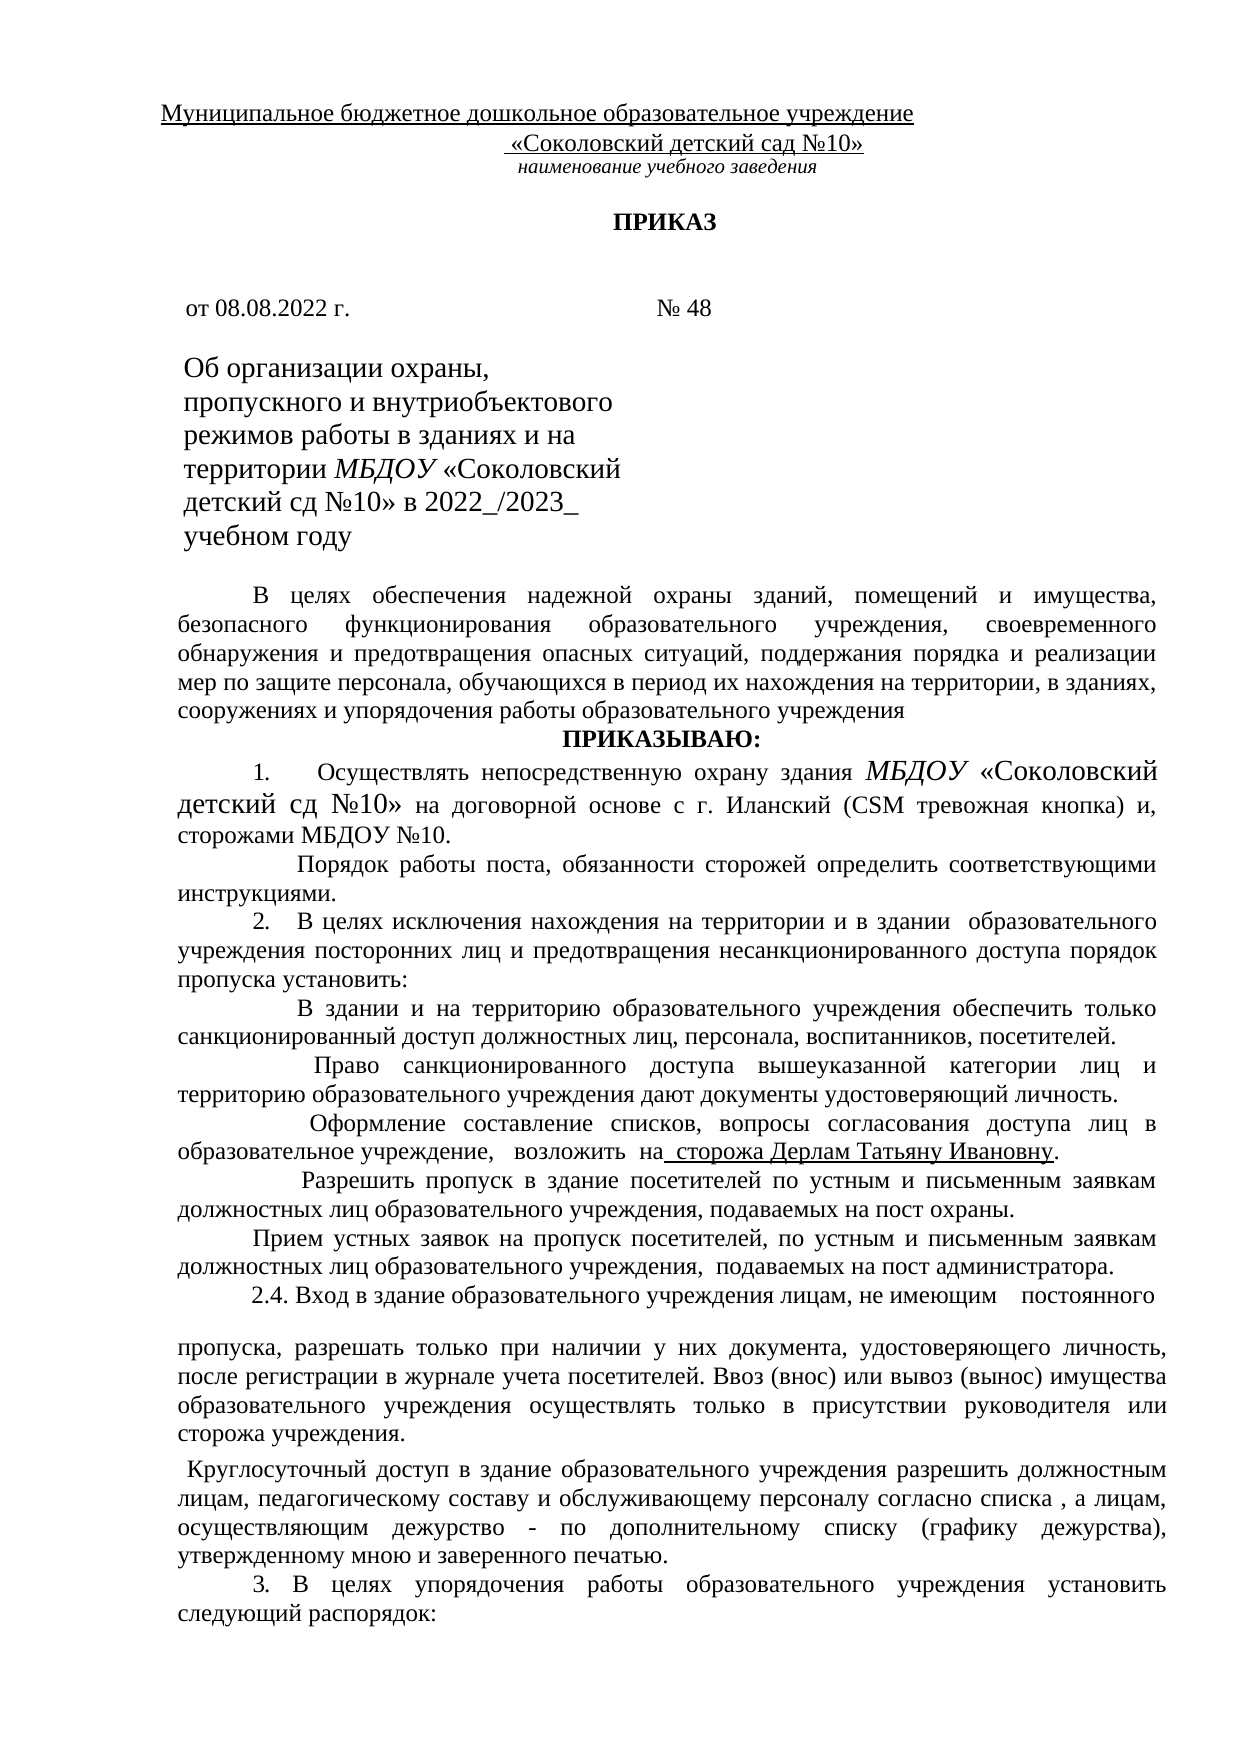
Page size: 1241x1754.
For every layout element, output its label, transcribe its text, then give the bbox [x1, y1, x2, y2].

list Осуществлять непосредственную охрану здания МБДОУ «Соколовский детский сд №10» на договорной основе с г. Иланский (СSМ тревожная кнопка) и, сторожами МБДОУ №10. [177, 753, 1158, 849]
list Оформление составление списков, вопросы согласования доступа лиц в образовательное учреждение, возложить на сторожа Дерлам Татьяну Ивановну. [177, 1108, 1158, 1165]
list В целях упорядочения работы образовательного учреждения установить следующий распорядок: [177, 1569, 1167, 1627]
text Круглосуточный доступ в здание образовательного учреждения разрешить должностным лицам, педагогическому составу и обслуживающему персоналу согласно списка , а лицам, осуществляющим дежурство - по дополнительному списку (графику дежурства), утвержденному мною и заверенного печатью. [177, 1454, 1168, 1569]
list Право санкционированного доступа вышеуказанной категории лиц и территорию образовательного учреждения дают документы удостоверяющий личность. [177, 1050, 1157, 1108]
text Муниципальное бюджетное дошкольное образовательное учреждение [160, 98, 1180, 127]
list В целях исключения нахождения на территории и в здании образовательного учреждения посторонних лиц и предотвращения несанкционированного доступа порядок пропуска установить: [177, 906, 1158, 993]
text ПРИКАЗЫВАЮ: [504, 724, 819, 753]
list Разрешить пропуск в здание посетителей по устным и письменным заявкам должностных лиц образовательного учреждения, подаваемых на пост охраны. [177, 1165, 1157, 1223]
text 2.4. Вход в здание образовательного учреждения лицам, не имеющим постоянного [251, 1280, 1180, 1309]
text пропускного и внутриобъектового режимов работы в зданиях и на территории МБДОУ «Соколовский детский сд №10» в 2022_/2023_ учебном году [183, 384, 687, 551]
list Порядок работы поста, обязанности сторожей определить соответствующими инструкциями. [177, 849, 1157, 906]
text Об организации охраны, [183, 350, 1180, 384]
text от 08.08.2022 г. № 48 [160, 293, 819, 322]
text Прием устных заявок на пропуск посетителей, по устным и письменным заявкам должностных лиц образовательного учреждения, подаваемых на пост администратора. [177, 1223, 1157, 1280]
text пропуска, разрешать только при наличии у них документа, удостоверяющего личность, после регистрации в журнале учета посетителей. Ввоз (внос) или вывоз (вынос) имущества образовательного учреждения осуществлять только в присутствии руководителя или сторожа учреждения. [177, 1332, 1168, 1447]
text наименование учебного заведения [516, 157, 819, 178]
text ПРИКАЗ [511, 207, 819, 236]
list В здании и на территорию образовательного учреждения обеспечить только санкционированный доступ должностных лиц, персонала, воспитанников, посетителей. [177, 993, 1158, 1050]
text «Соколовский детский сад №10» [160, 128, 1180, 157]
text В целях обеспечения надежной охраны зданий, помещений и имущества, безопасного функционирования образовательного учреждения, своевременного обнаружения и предотвращения опасных ситуаций, поддержания порядка и реализации мер по защите персонала, обучающихся в период их нахождения на территории, в зданиях, сооружениях и упорядочения работы образовательного учреждения [177, 580, 1157, 724]
